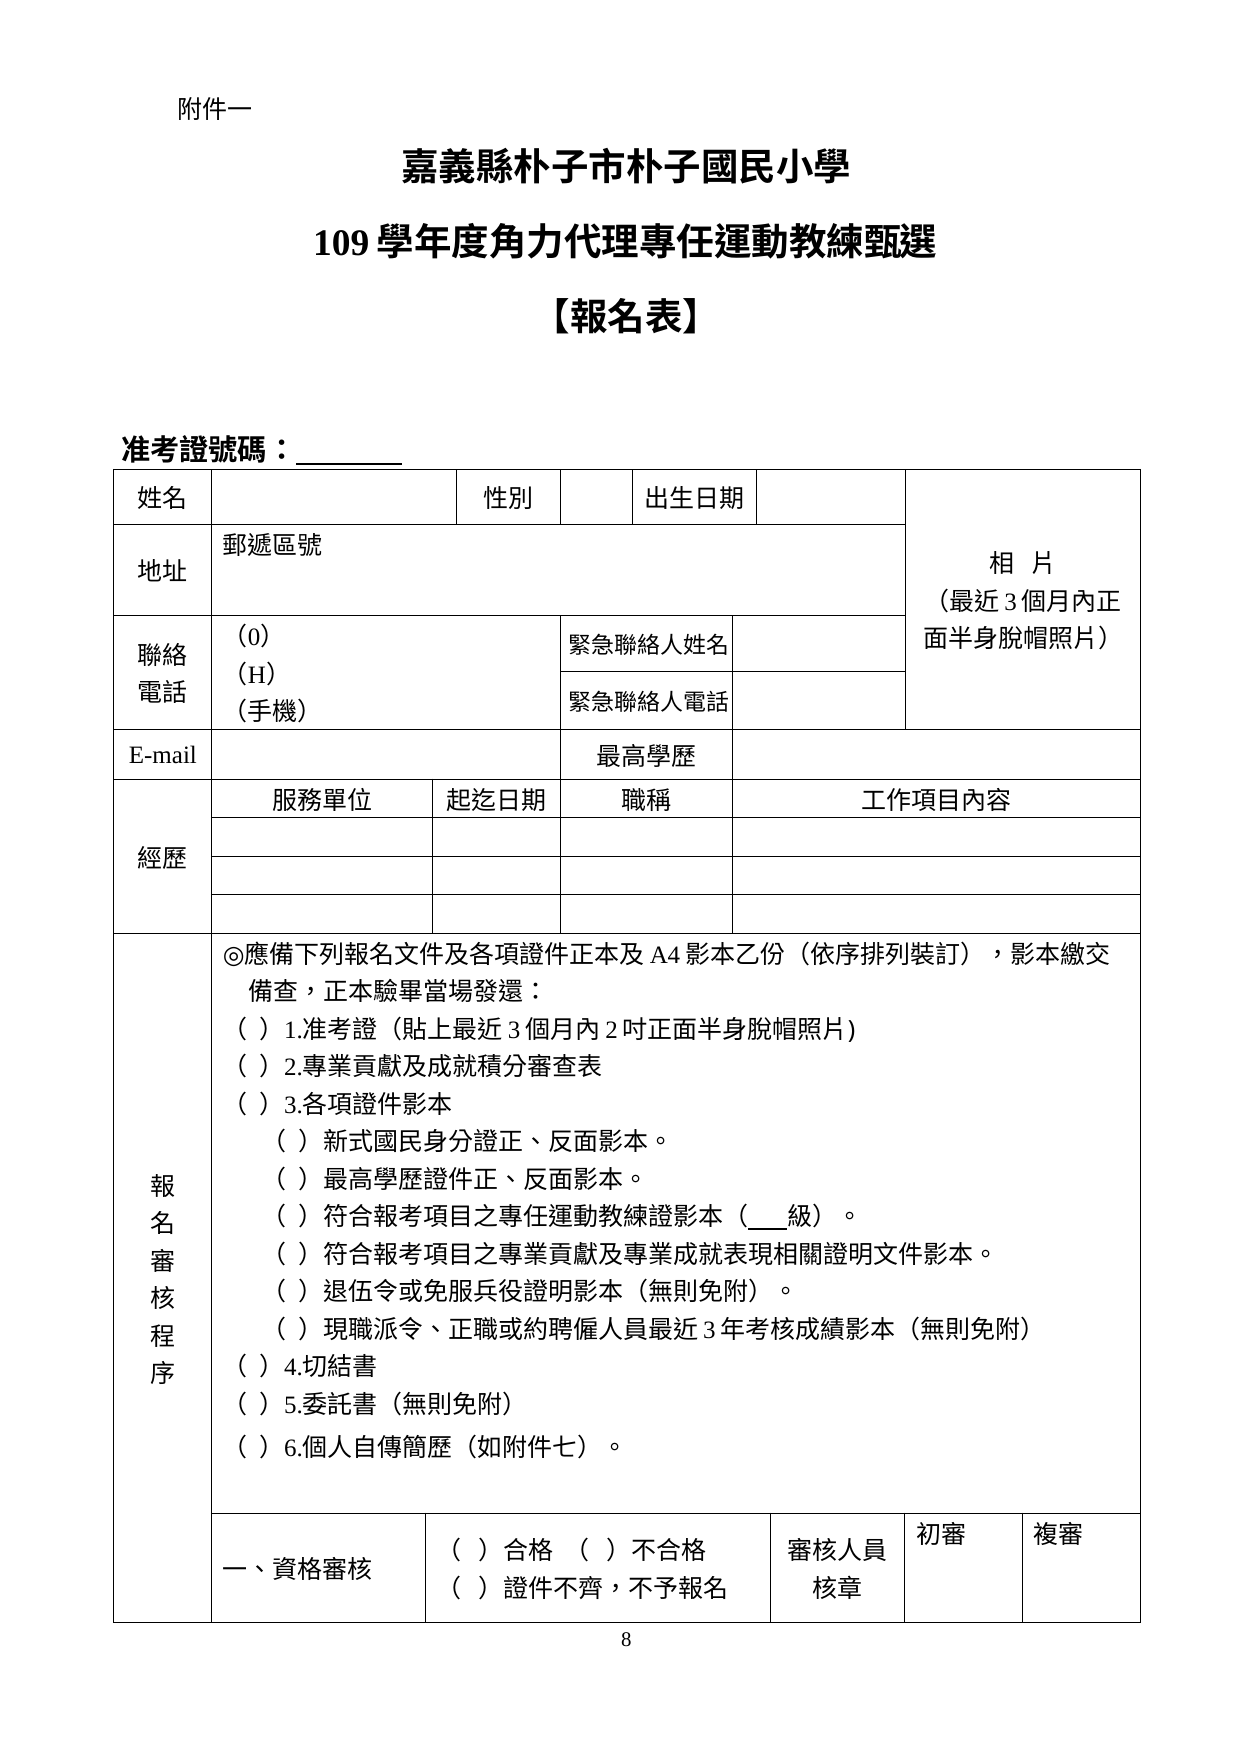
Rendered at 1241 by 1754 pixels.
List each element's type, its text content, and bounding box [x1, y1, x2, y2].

table_cell 服務單位 [212, 780, 432, 817]
table_cell 經歷 [114, 780, 211, 933]
table_header [561, 470, 632, 523]
text 准考證號碼： [121, 426, 1075, 469]
table_header [757, 470, 905, 523]
table_cell （0） （H） （手機） [212, 616, 560, 728]
table_cell 緊急聯絡人電話 [561, 672, 732, 728]
table_header [212, 470, 456, 523]
table_cell [733, 730, 1140, 778]
table_cell [433, 895, 560, 933]
table_cell （ ）合格 （ ）不合格 （ ）證件不齊，不予報名 [426, 1514, 770, 1622]
table_cell 地址 [114, 525, 211, 615]
table_cell ◎應備下列報名文件及各項證件正本及A4影本乙份（依序排列裝訂），影本繳交備查，正本驗畢當場發還： （ ）1.准考證（貼上最近3個月內2吋正面半身脫帽照片) （ ）2.專業貢獻及成就積分審查表 （ ）3.各項證件影本 （ ）新式國民身分證正、反面影本。 （ ）最高學歷證件正、反面影本。 （ ）符合報考項目之專任運動教練證影本（ 級）。 （ ）符合報考項目之專業貢獻及專業成就表現相關證明文件影本。 （ ）退伍令或免服兵役證明影本（無則免附）。 （ ）現職派令、正職或約聘僱人員最近3年考核成績影本（無則免附） （ ）4.切結書 （ ）5.委託書（無則免附） （ ）6.個人自傳簡歷（如附件七）。 [212, 934, 1140, 1512]
table_cell [212, 857, 432, 894]
table_cell [561, 857, 732, 894]
table_cell [212, 818, 432, 856]
table_cell 工作項目內容 [733, 780, 1140, 817]
table_cell 起迄日期 [433, 780, 560, 817]
table_header 相 片 （最近3個月內正面半身脫帽照片） [906, 470, 1140, 728]
table_cell [733, 895, 1140, 933]
table_cell 報 名 審 核 程 序 [114, 934, 211, 1622]
table_cell [733, 818, 1140, 856]
table_cell [733, 857, 1140, 894]
table_header 出生日期 [633, 470, 756, 523]
table_cell 初審 [905, 1514, 1022, 1622]
table_cell [433, 857, 560, 894]
table_header 性別 [457, 470, 560, 523]
table_cell [212, 895, 432, 933]
table_header 姓名 [114, 470, 211, 523]
table_cell 複審 [1023, 1514, 1140, 1622]
table_cell 緊急聯絡人姓名 [561, 616, 732, 671]
table_cell [433, 818, 560, 856]
table_cell 審核人員 核章 [771, 1514, 904, 1622]
table_cell [212, 730, 560, 778]
table_cell [733, 616, 905, 671]
table_cell 郵遞區號 [212, 525, 905, 615]
table_cell [561, 818, 732, 856]
table_cell [561, 895, 732, 933]
text 嘉義縣朴子市朴子國民小學 [177, 126, 1075, 201]
table_cell 職稱 [561, 780, 732, 817]
table_cell 最高學歷 [561, 730, 732, 778]
text 109學年度角力代理專任運動教練甄選 [177, 201, 1075, 276]
table_cell E-mail [114, 730, 211, 778]
text 附件一 [177, 89, 1075, 126]
table_cell 聯絡 電話 [114, 616, 211, 728]
text 【報名表】 [177, 276, 1075, 351]
table_cell 一、資格審核 [212, 1514, 425, 1622]
table_cell [733, 672, 905, 728]
